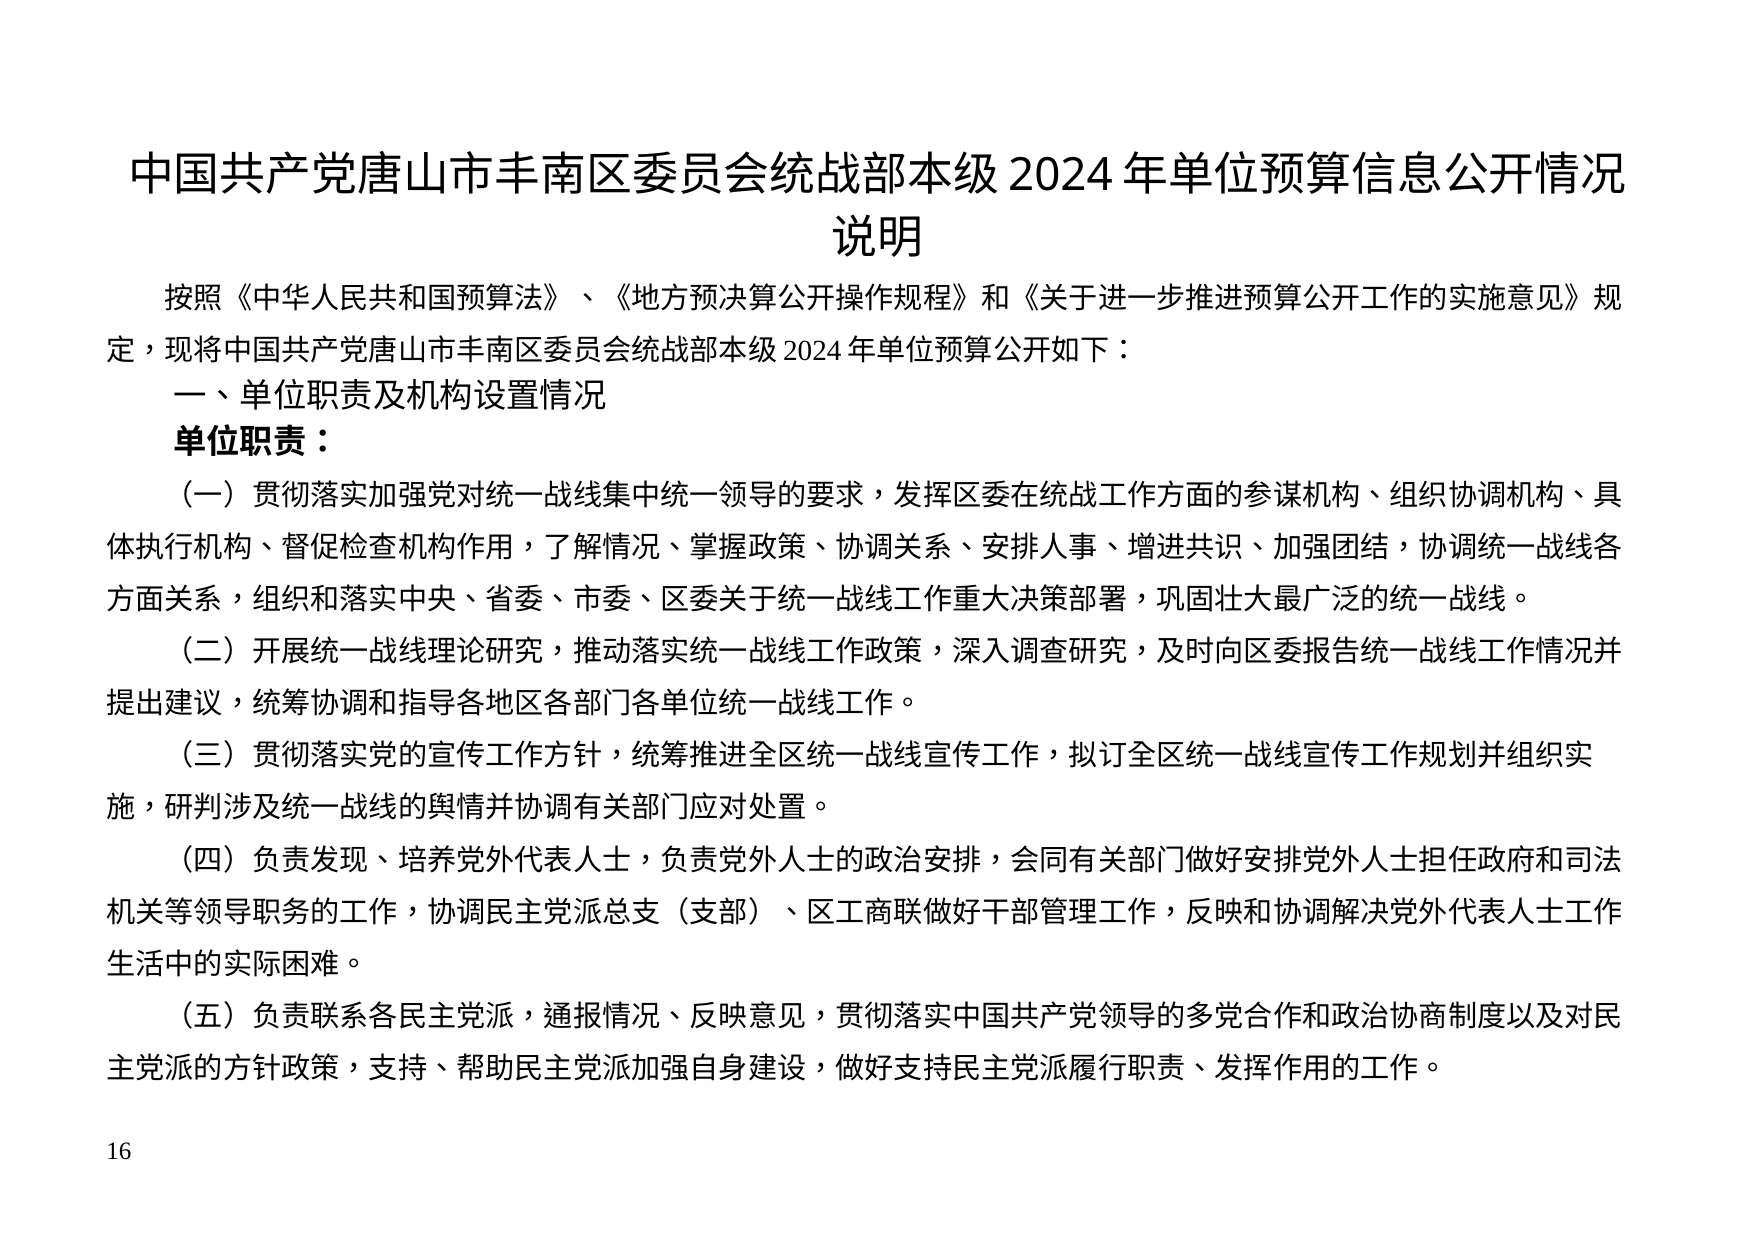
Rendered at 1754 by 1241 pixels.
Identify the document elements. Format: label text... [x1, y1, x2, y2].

text （三）贯彻落实党的宣传工作方针，统筹推进全区统一战线宣传工作，拟订全区统一战线宣传工作规划并组织实施，研判涉及统一战线的舆情并协调有关部门应对处置。 [106, 724, 1648, 828]
text 单位职责： [106, 418, 1648, 464]
text 一、单位职责及机构设置情况 [106, 372, 1648, 417]
text （五）负责联系各民主党派，通报情况、反映意见，贯彻落实中国共产党领导的多党合作和政治协商制度以及对民主党派的方针政策，支持、帮助民主党派加强自身建设，做好支持民主党派履行职责、发挥作用的工作。 [106, 984, 1648, 1089]
text 中国共产党唐山市丰南区委员会统战部本级2024年单位预算信息公开情况说明 [106, 142, 1648, 267]
text 按照《中华人民共和国预算法》、《地方预决算公开操作规程》和《关于进一步推进预算公开工作的实施意见》规定，现将中国共产党唐山市丰南区委员会统战部本级2024年单位预算公开如下： [106, 267, 1648, 371]
text （一）贯彻落实加强党对统一战线集中统一领导的要求，发挥区委在统战工作方面的参谋机构、组织协调机构、具体执行机构、督促检查机构作用，了解情况、掌握政策、协调关系、安排人事、增进共识、加强团结，协调统一战线各方面关系，组织和落实中央、省委、市委、区委关于统一战线工作重大决策部署，巩固壮大最广泛的统一战线。 [106, 464, 1648, 620]
text （二）开展统一战线理论研究，推动落实统一战线工作政策，深入调查研究，及时向区委报告统一战线工作情况并提出建议，统筹协调和指导各地区各部门各单位统一战线工作。 [106, 620, 1648, 724]
text （四）负责发现、培养党外代表人士，负责党外人士的政治安排，会同有关部门做好安排党外人士担任政府和司法机关等领导职务的工作，协调民主党派总支（支部）、区工商联做好干部管理工作，反映和协调解决党外代表人士工作生活中的实际困难。 [106, 828, 1648, 984]
